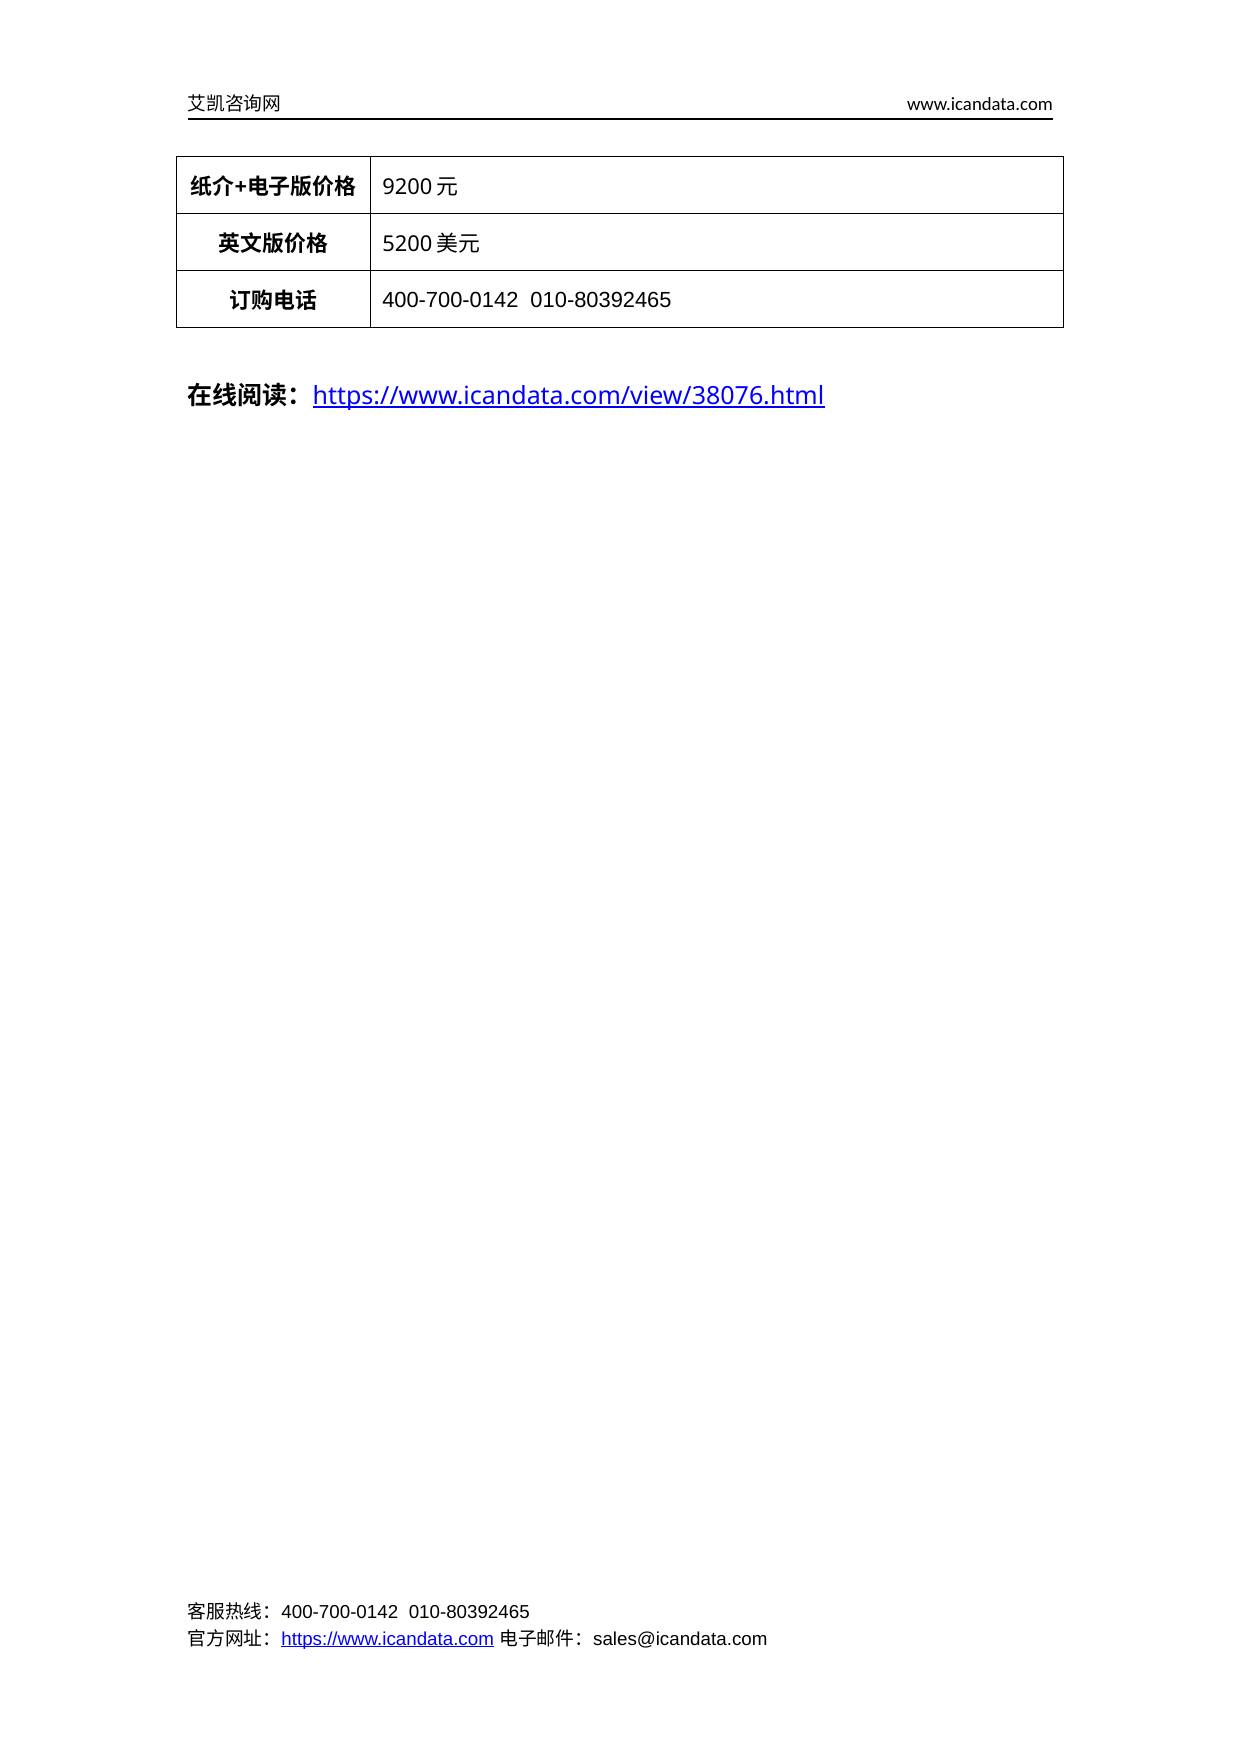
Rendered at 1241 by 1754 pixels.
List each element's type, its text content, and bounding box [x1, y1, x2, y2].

text 在线阅读：https://www.icandata.com/view/38076.html [187, 361, 1053, 426]
table_cell 订购电话 [177, 271, 370, 327]
table_cell 400-700-0142 010-80392465 [371, 271, 1063, 327]
table_cell 5200美元 [371, 214, 1063, 270]
table_cell 英文版价格 [177, 214, 370, 270]
table_cell 纸介+电子版价格 [177, 157, 370, 213]
table_cell 9200元 [371, 157, 1063, 213]
